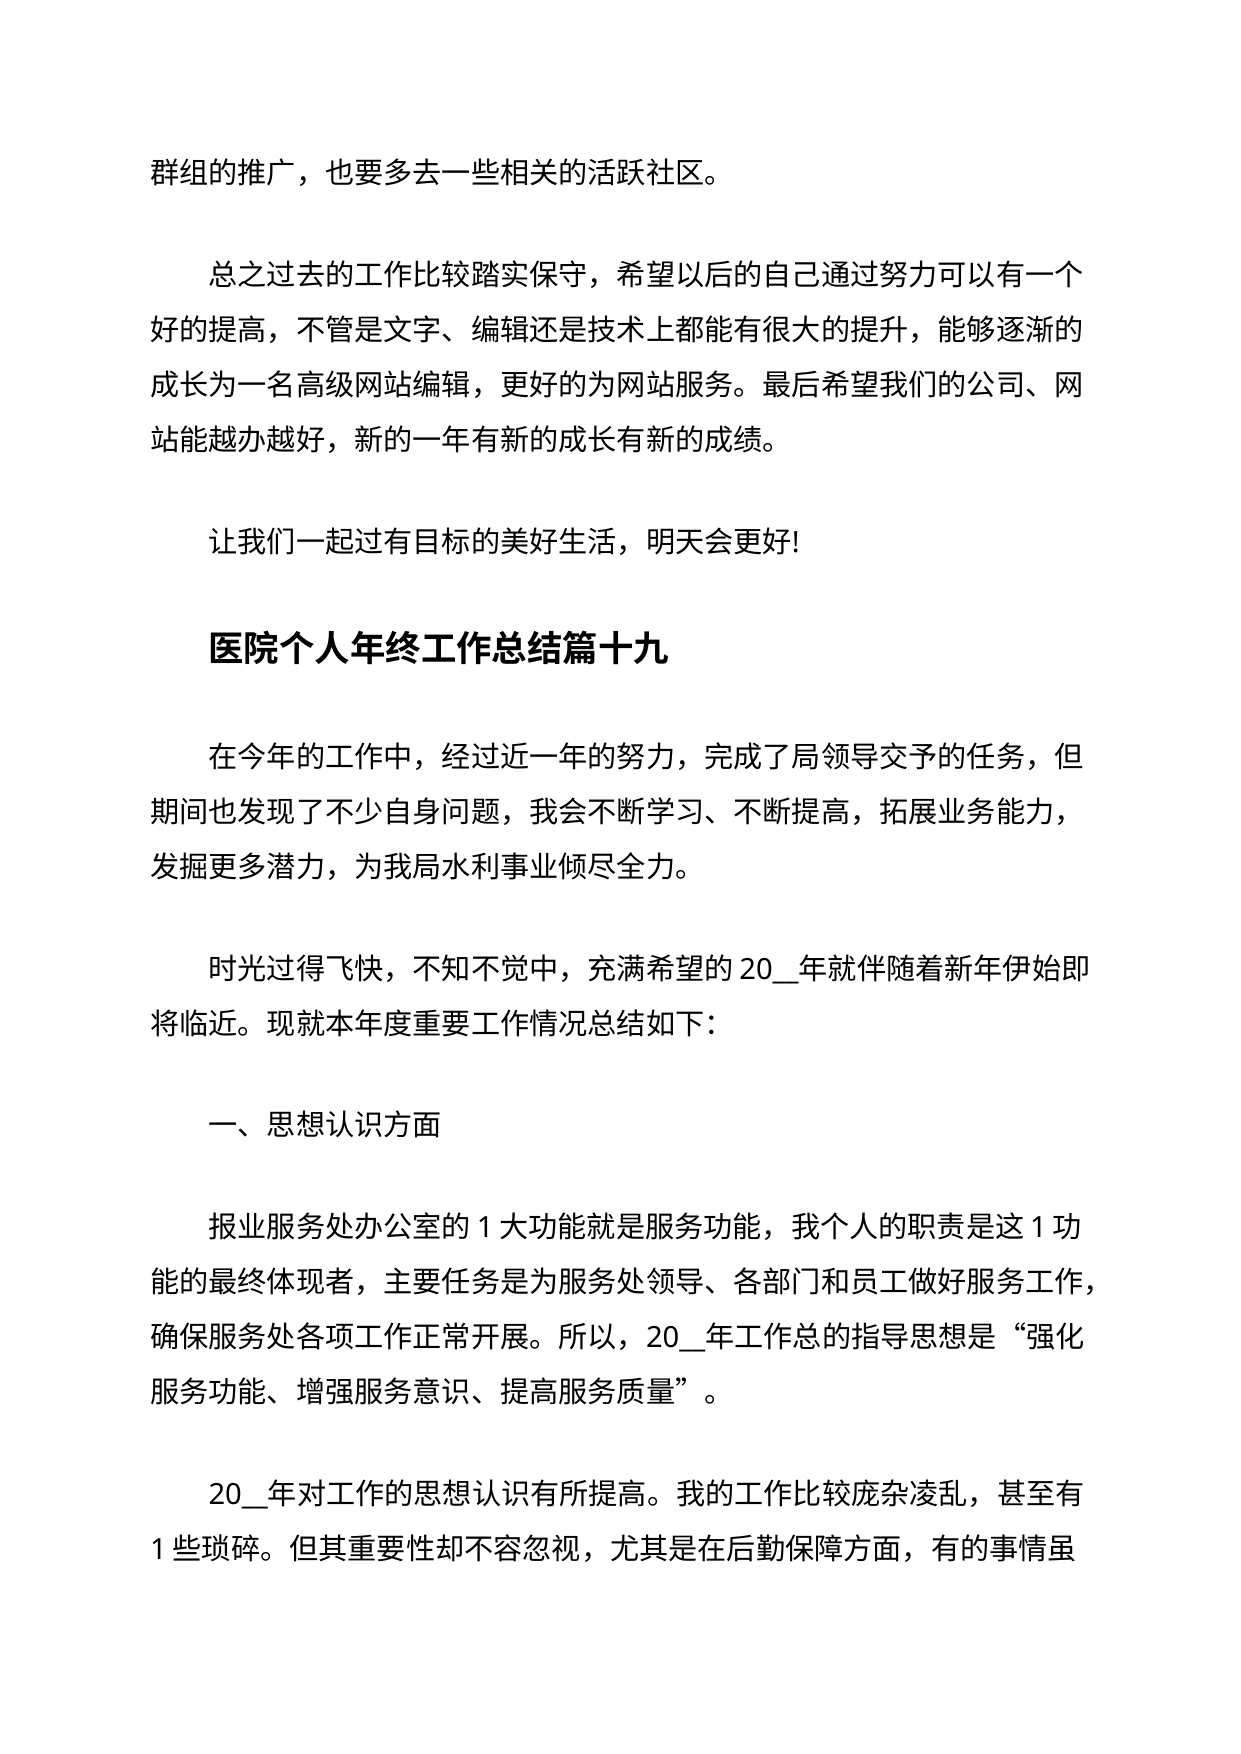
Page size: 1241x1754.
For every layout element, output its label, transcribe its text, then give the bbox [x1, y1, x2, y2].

text 报业服务处办公室的1大功能就是服务功能，我个人的职责是这1功能的最终体现者，主要任务是为服务处领导、各部门和员工做好服务工作，确保服务处各项工作正常开展。所以，20__年工作总的指导思想是“强化服务功能、增强服务意识、提高服务质量”。 [150, 1204, 1090, 1411]
text 一、思想认识方面 [150, 1102, 1090, 1144]
text 在今年的工作中，经过近一年的努力，完成了局领导交予的任务，但期间也发现了不少自身问题，我会不断学习、不断提高，拓展业务能力，发掘更多潜力，为我局水利事业倾尽全力。 [150, 734, 1090, 886]
text 时光过得飞快，不知不觉中，充满希望的20__年就伴随着新年伊始即将临近。现就本年度重要工作情况总结如下： [150, 945, 1090, 1042]
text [150, 1470, 1090, 1568]
text 总之过去的工作比较踏实保守，希望以后的自己通过努力可以有一个好的提高，不管是文字、编辑还是技术上都能有很大的提升，能够逐渐的成长为一名高级网站编辑，更好的为网站服务。最后希望我们的公司、网站能越办越好，新的一年有新的成长有新的成绩。 [150, 252, 1090, 459]
text 让我们一起过有目标的美好生活，明天会更好! [150, 518, 1090, 561]
text 医院个人年终工作总结篇十九 [150, 620, 1090, 671]
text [150, 150, 1090, 192]
